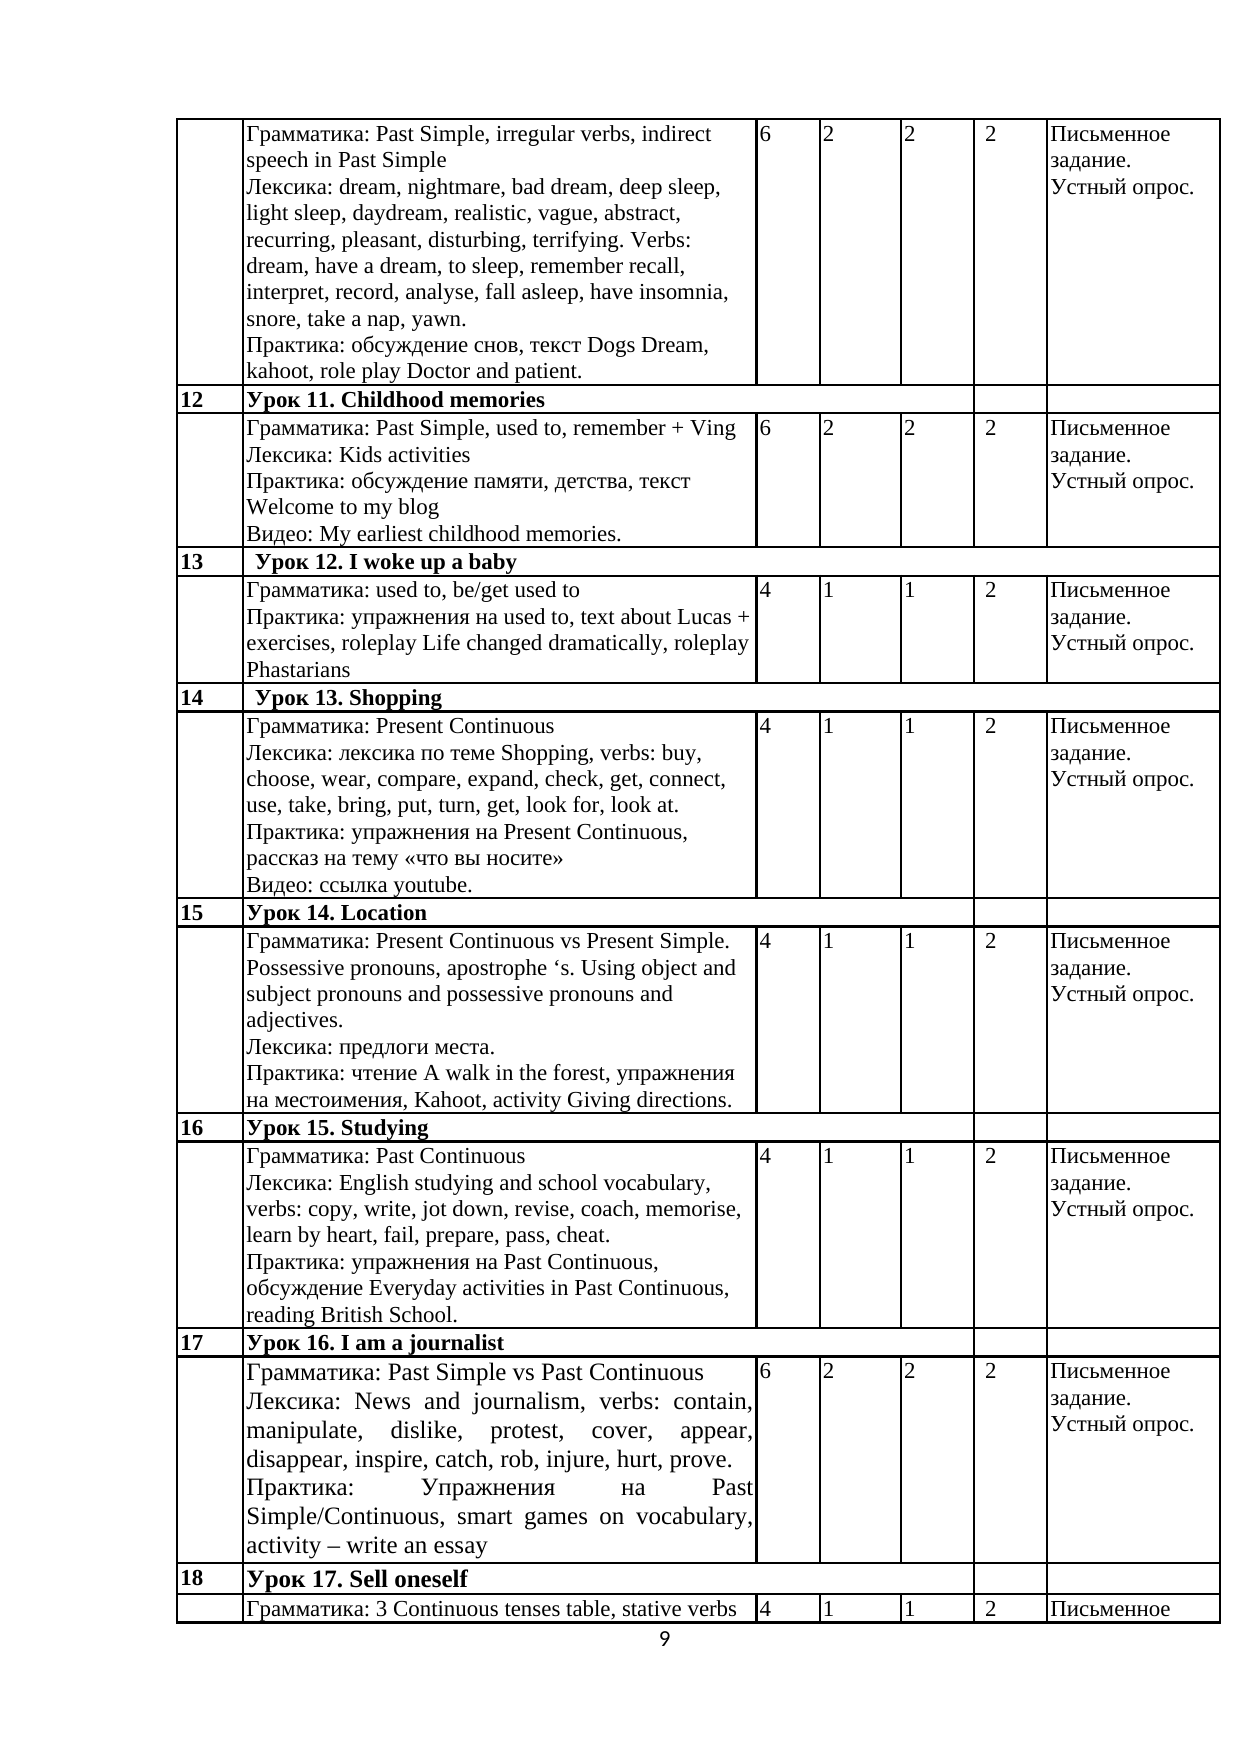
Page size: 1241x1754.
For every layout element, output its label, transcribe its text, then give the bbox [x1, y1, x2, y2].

table_cell 1 [821, 577, 900, 682]
table_cell 6 [758, 414, 819, 546]
table_cell [975, 386, 1046, 412]
table_cell 2 [902, 1358, 973, 1562]
table_cell 4 [758, 713, 819, 897]
table_cell 4 [758, 928, 819, 1112]
table_cell 4 [758, 577, 819, 682]
table_cell [178, 414, 242, 546]
table_cell 2 [975, 1143, 1046, 1327]
table_cell Урок 15. Studying [244, 1114, 973, 1140]
table_cell Урок 13. Shopping [244, 684, 1219, 710]
table_cell [1048, 1564, 1219, 1593]
table_cell 17 [178, 1329, 242, 1355]
table_cell Грамматика: Present Continuous vs Present Simple. Possessive pronouns, apostrophe ‘s. Using object and subject pronouns and possessive pronouns and adjectives. Лексика: предлоги места. Практика: чтение A walk in the forest, упражнения на местоимения, Kahoot, activity Giving directions. [244, 928, 755, 1112]
table_cell 16 [178, 1114, 242, 1140]
table_cell [178, 120, 242, 384]
table_cell 4 [758, 1143, 819, 1327]
table_cell [975, 1329, 1046, 1355]
table_cell 18 [178, 1564, 242, 1593]
table_cell Письменное задание. Устный опрос. [1048, 713, 1219, 897]
table_cell Грамматика: Present Continuous Лексика: лексика по теме Shopping, verbs: buy, choose, wear, compare, expand, check, get, connect, use, take, bring, put, turn, get, look for, look at. Практика: упражнения на Present Continuous, рассказ на тему «что вы носите» Видео: ссылка youtube. [244, 713, 755, 897]
table_cell 2 [975, 1595, 1046, 1621]
table_cell [975, 899, 1046, 925]
table_cell 1 [902, 577, 973, 682]
table_cell Урок 16. I am a journalist [244, 1329, 973, 1355]
table_cell 2 [975, 577, 1046, 682]
table_cell 2 [902, 120, 973, 384]
table_cell Письменное задание. Устный опрос. [1048, 120, 1219, 384]
table_cell [178, 713, 242, 897]
table_cell [1048, 899, 1219, 925]
table_cell 2 [821, 1358, 900, 1562]
table_cell 6 [758, 120, 819, 384]
table_cell Урок 12. I woke up a baby [244, 548, 1219, 574]
table_cell Грамматика: Past Continuous Лексика: English studying and school vocabulary, verbs: copy, write, jot down, revise, coach, memorise, learn by heart, fail, prepare, pass, cheat. Практика: упражнения на Past Continuous, обсуждение Everyday activities in Past Continuous, reading British School. [244, 1143, 755, 1327]
table_cell 2 [975, 414, 1046, 546]
table_cell 2 [902, 414, 973, 546]
table_cell 1 [902, 1595, 973, 1621]
table_cell 6 [758, 1358, 819, 1562]
table_cell 15 [178, 899, 242, 925]
table_cell Урок 11. Childhood memories [244, 386, 973, 412]
table_cell [178, 1358, 242, 1562]
table_cell [1048, 1114, 1219, 1140]
table_cell 1 [821, 928, 900, 1112]
table_cell 1 [821, 713, 900, 897]
table_cell 2 [975, 713, 1046, 897]
table_cell 14 [178, 684, 242, 710]
table_cell [1048, 1329, 1219, 1355]
table_cell [1048, 386, 1219, 412]
table_cell Грамматика: Past Simple vs Past Continuous Лексика: News and journalism, verbs: contain, manipulate, dislike, protest, cover, appear, disappear, inspire, catch, rob, injure, hurt, prove. Практика: Упражнения на Past Simple/Continuous, smart games on vocabulary, activity – write an essay [244, 1358, 755, 1562]
table_cell 1 [821, 1595, 900, 1621]
table_cell Письменное задание. Устный опрос. [1048, 577, 1219, 682]
table_cell 1 [821, 1143, 900, 1327]
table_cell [1048, 1595, 1219, 1621]
table_cell [178, 928, 242, 1112]
table_cell Письменное задание. Устный опрос. [1048, 414, 1219, 546]
table_cell Урок 17. Sell oneself [244, 1564, 973, 1593]
table_cell 2 [821, 414, 900, 546]
table_cell 1 [902, 1143, 973, 1327]
table_cell Урок 14. Location [244, 899, 973, 925]
table_cell 12 [178, 386, 242, 412]
table_cell 2 [821, 120, 900, 384]
table_cell Грамматика: Past Simple, irregular verbs, indirect speech in Past Simple Лексика: dream, nightmare, bad dream, deep sleep, light sleep, daydream, realistic, vague, abstract, recurring, pleasant, disturbing, terrifying. Verbs: dream, have a dream, to sleep, remember recall, interpret, record, analyse, fall asleep, have insomnia, snore, take a nap, yawn. Практика: обсуждение снов, текст Dogs Dream, kahoot, role play Doctor and patient. [244, 120, 755, 384]
table_cell 2 [975, 928, 1046, 1112]
table_cell 2 [975, 120, 1046, 384]
table_cell Грамматика: used to, be/get used to Практика: упражнения на used to, text about Lucas + exercises, roleplay Life changed dramatically, roleplay Phastarians [244, 577, 755, 682]
table_cell [178, 1595, 242, 1621]
table_cell [975, 1564, 1046, 1593]
table_cell Грамматика: Past Simple, used to, remember + Ving Лексика: Kids activities Практика: обсуждение памяти, детства, текст Welcome to my blog Видео: My earliest childhood memories. [244, 414, 755, 546]
table_cell 1 [902, 928, 973, 1112]
table_cell Письменное задание. Устный опрос. [1048, 1143, 1219, 1327]
table_cell [178, 577, 242, 682]
table_cell Письменное задание. Устный опрос. [1048, 1358, 1219, 1562]
table_cell 2 [975, 1358, 1046, 1562]
table_cell 1 [902, 713, 973, 897]
table_cell [975, 1114, 1046, 1140]
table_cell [244, 1595, 755, 1621]
table_cell 13 [178, 548, 242, 574]
table_cell [178, 1143, 242, 1327]
table_cell 4 [758, 1595, 819, 1621]
table_cell Письменное задание. Устный опрос. [1048, 928, 1219, 1112]
